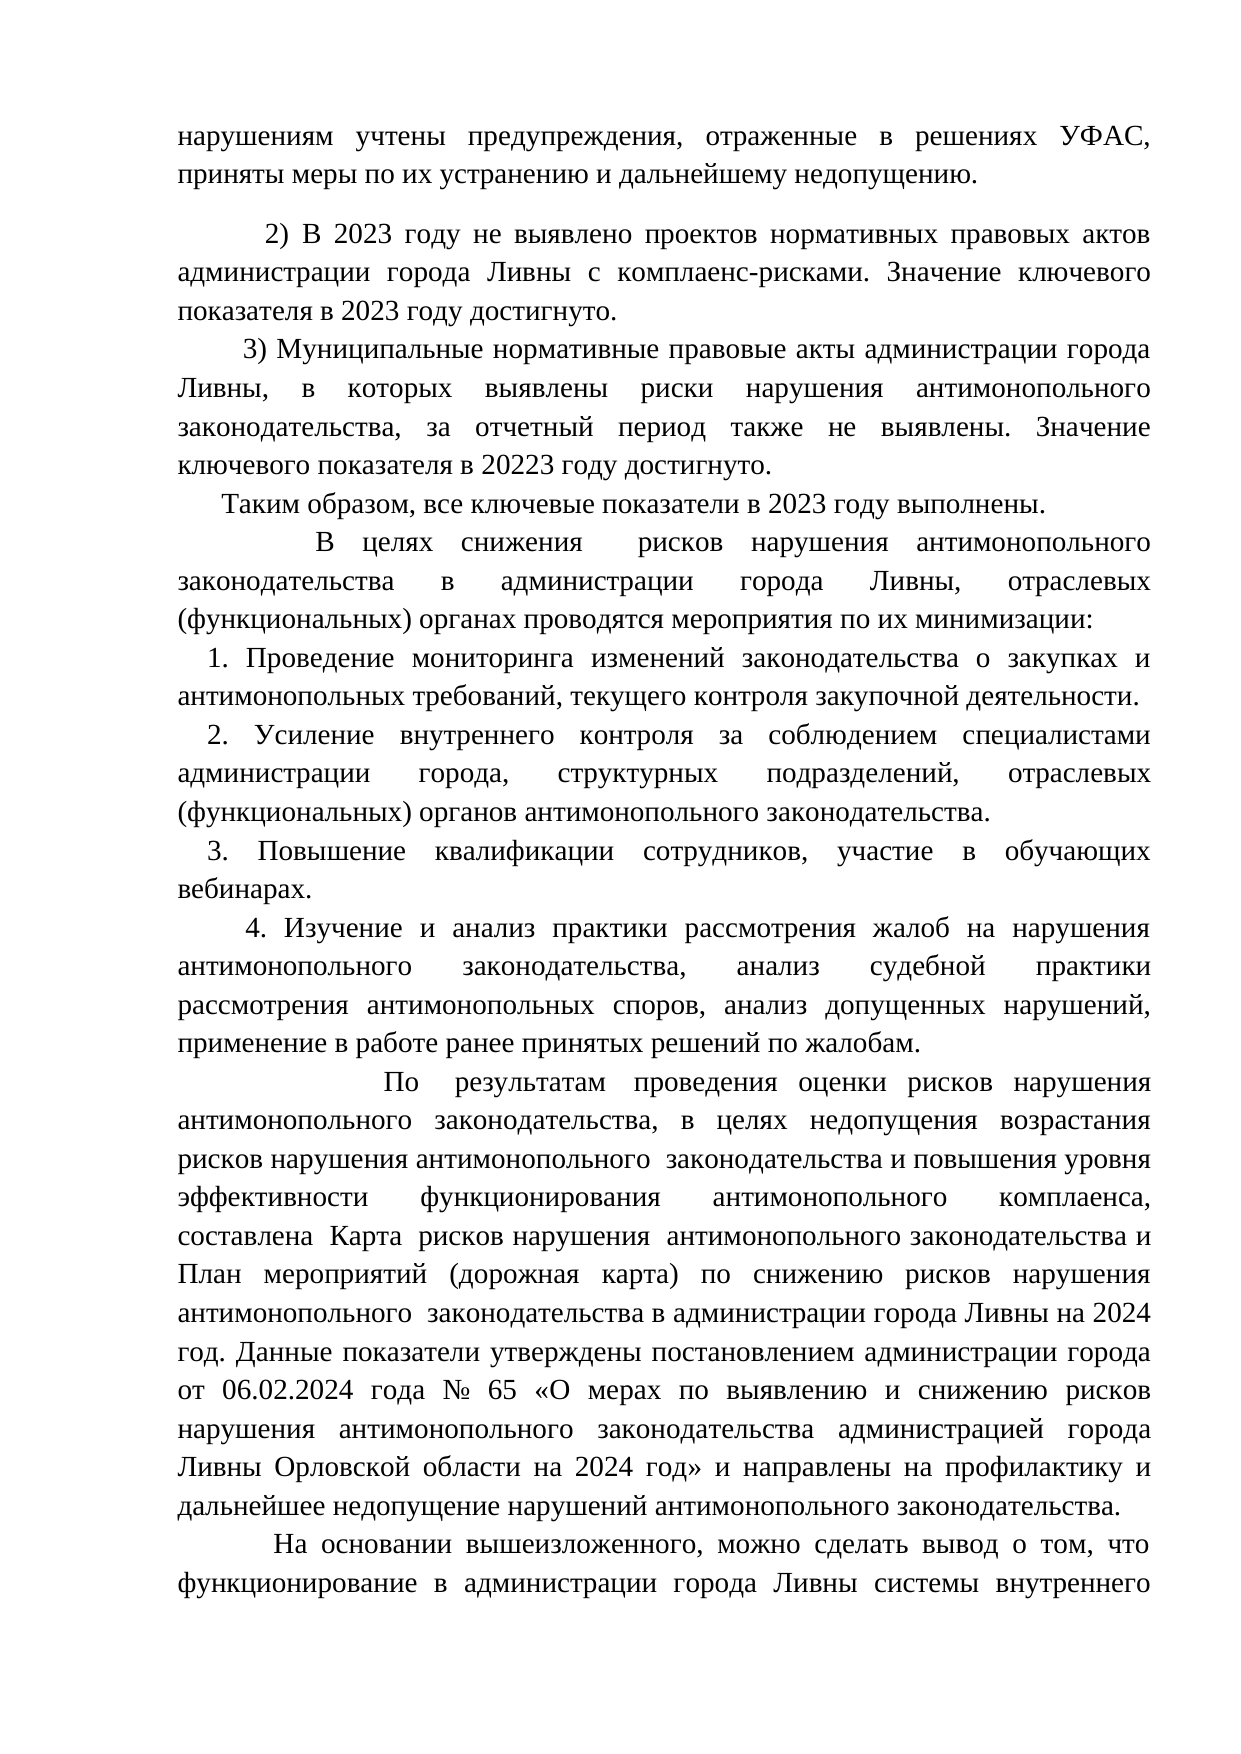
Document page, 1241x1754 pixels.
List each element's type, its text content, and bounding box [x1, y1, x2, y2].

text 2) В 2023 году не выявлено проектов нормативных правовых актов администрации города Ливны с комплаенс-рисками. Значение ключевого показателя в 2023 году достигнуто. [177, 216, 1152, 327]
text По результатам проведения оценки рисков нарушения антимонопольного законодательства, в целях недопущения возрастания рисков нарушения антимонопольного законодательства и повышения уровня эффективности функционирования антимонопольного комплаенса, составлена Карта рисков нарушения антимонопольного законодательства и План мероприятий (дорожная карта) по снижению рисков нарушения антимонопольного законодательства в администрации города Ливны на 2024 год. Данные показатели утверждены постановлением администрации города от 06.02.2024 года № 65 «О мерах по выявлению и снижению рисков нарушения антимонопольного законодательства администрацией города Ливны Орловской области на 2024 год» и направлены на профилактику и дальнейшее недопущение нарушений антимонопольного законодательства. [177, 1064, 1152, 1521]
text 3) Муниципальные нормативные правовые акты администрации города Ливны, в которых выявлены риски нарушения антимонопольного законодательства, за отчетный период также не выявлены. Значение ключевого показателя в 20223 году достигнуто. [177, 332, 1152, 481]
text 2. Усиление внутреннего контроля за соблюдением специалистами администрации города, структурных подразделений, отраслевых (функциональных) органов антимонопольного законодательства. [177, 717, 1152, 828]
text 1. Проведение мониторинга изменений законодательства о закупках и антимонопольных требований, текущего контроля закупочной деятельности. [177, 640, 1152, 712]
text 4. Изучение и анализ практики рассмотрения жалоб на нарушения антимонопольного законодательства, анализ судебной практики рассмотрения антимонопольных споров, анализ допущенных нарушений, применение в работе ранее принятых решений по жалобам. [177, 910, 1152, 1059]
text В целях снижения рисков нарушения антимонопольного законодательства в администрации города Ливны, отраслевых (функциональных) органах проводятся мероприятия по их минимизации: [177, 524, 1152, 635]
text 3. Повышение квалификации сотрудников, участие в обучающих вебинарах. [177, 833, 1152, 905]
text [177, 118, 1152, 190]
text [177, 1526, 1152, 1598]
text Таким образом, все ключевые показатели в 2023 году выполнены. [177, 486, 1152, 519]
